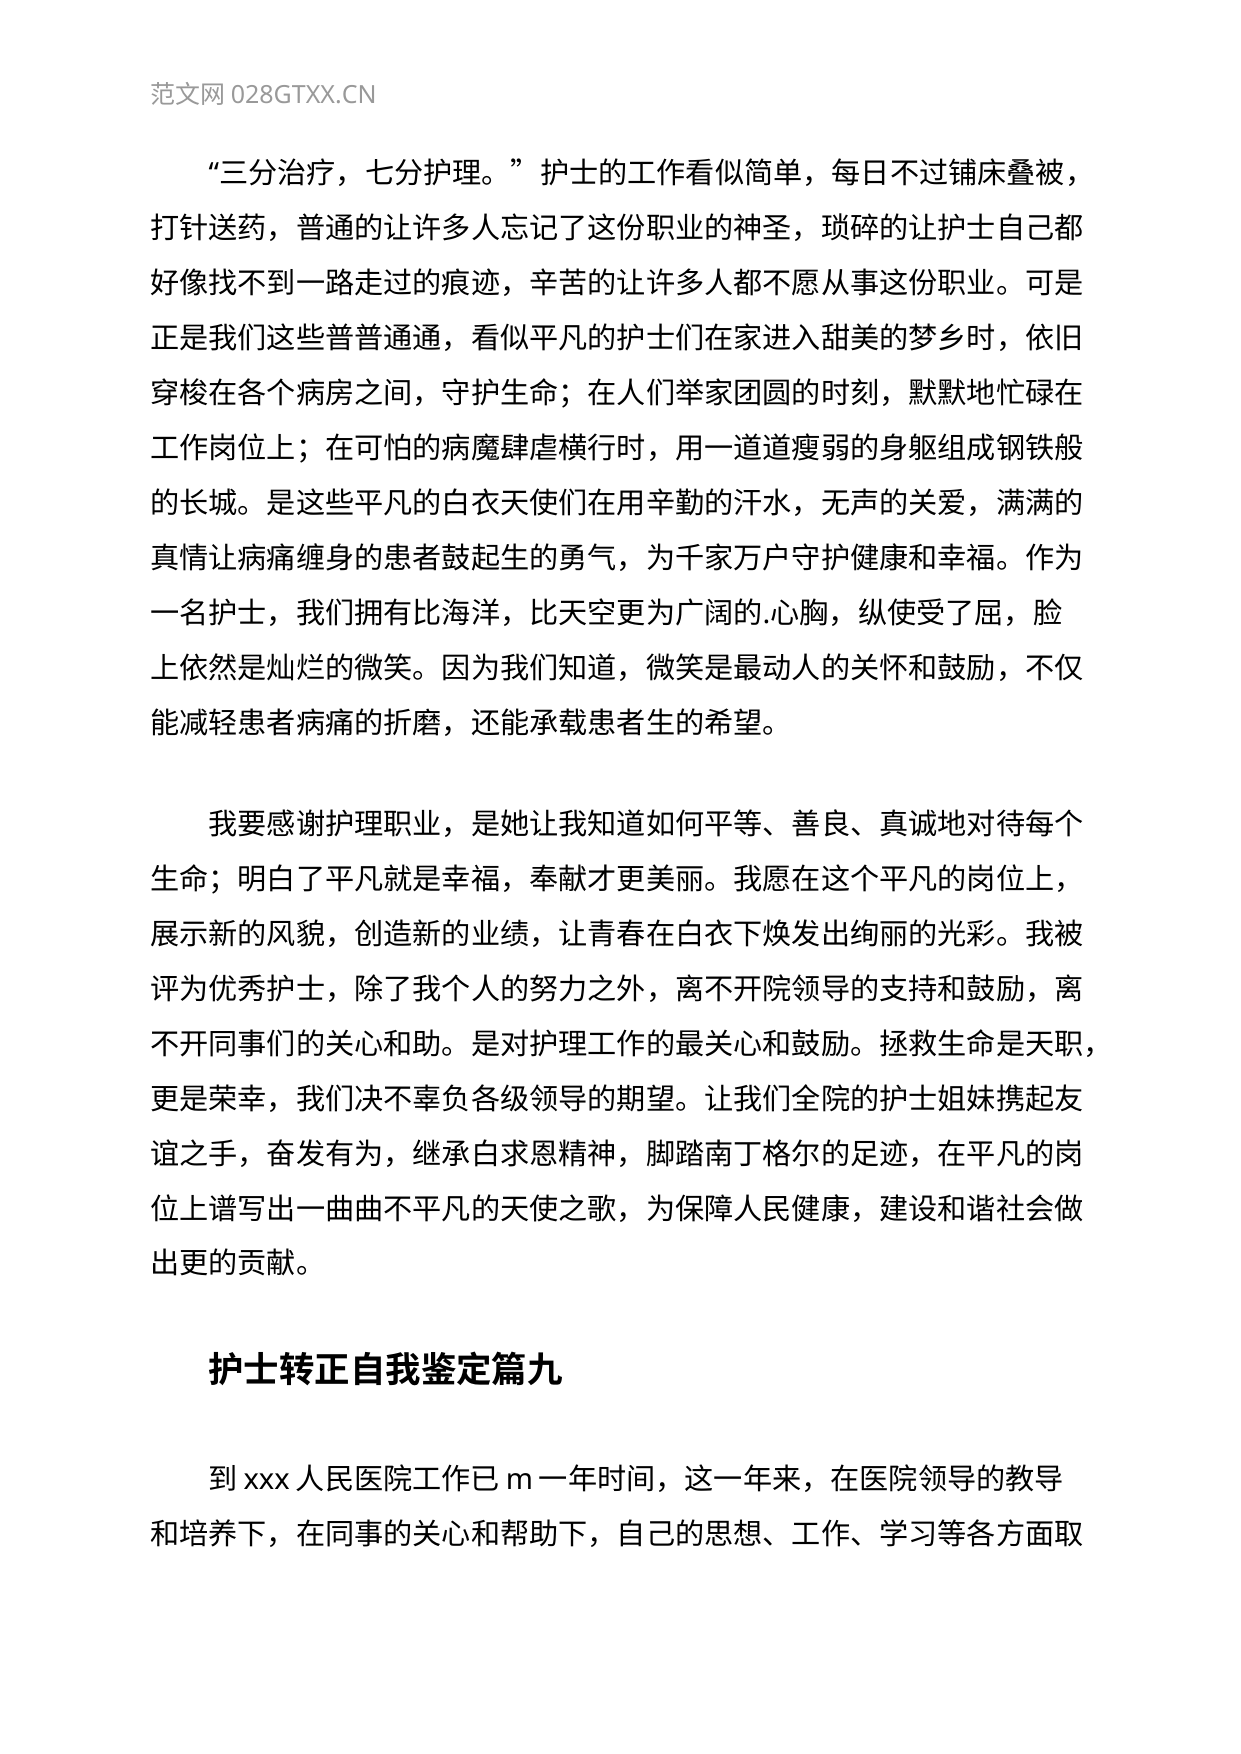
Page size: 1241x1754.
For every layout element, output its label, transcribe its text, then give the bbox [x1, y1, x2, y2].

text 护士转正自我鉴定篇九 [150, 1342, 1090, 1393]
text 我要感谢护理职业，是她让我知道如何平等、善良、真诚地对待每个生命；明白了平凡就是幸福，奉献才更美丽。我愿在这个平凡的岗位上，展示新的风貌，创造新的业绩，让青春在白衣下焕发出绚丽的光彩。我被评为优秀护士，除了我个人的努力之外，离不开院领导的支持和鼓励，离不开同事们的关心和助。是对护理工作的最关心和鼓励。拯救生命是天职，更是荣幸，我们决不辜负各级领导的期望。让我们全院的护士姐妹携起友谊之手，奋发有为，继承白求恩精神，脚踏南丁格尔的足迹，在平凡的岗位上谱写出一曲曲不平凡的天使之歌，为保障人民健康，建设和谐社会做出更的贡献。 [150, 801, 1090, 1282]
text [150, 1455, 1090, 1553]
text “三分治疗，七分护理。”护士的工作看似简单，每日不过铺床叠被，打针送药，普通的让许多人忘记了这份职业的神圣，琐碎的让护士自己都好像找不到一路走过的痕迹，辛苦的让许多人都不愿从事这份职业。可是正是我们这些普普通通，看似平凡的护士们在家进入甜美的梦乡时，依旧穿梭在各个病房之间，守护生命；在人们举家团圆的时刻，默默地忙碌在工作岗位上；在可怕的病魔肆虐横行时，用一道道瘦弱的身躯组成钢铁般的长城。是这些平凡的白衣天使们在用辛勤的汗水，无声的关爱，满满的真情让病痛缠身的患者鼓起生的勇气，为千家万户守护健康和幸福。作为一名护士，我们拥有比海洋，比天空更为广阔的.心胸，纵使受了屈，脸上依然是灿烂的微笑。因为我们知道，微笑是最动人的关怀和鼓励，不仅能减轻患者病痛的折磨，还能承载患者生的希望。 [150, 150, 1090, 741]
